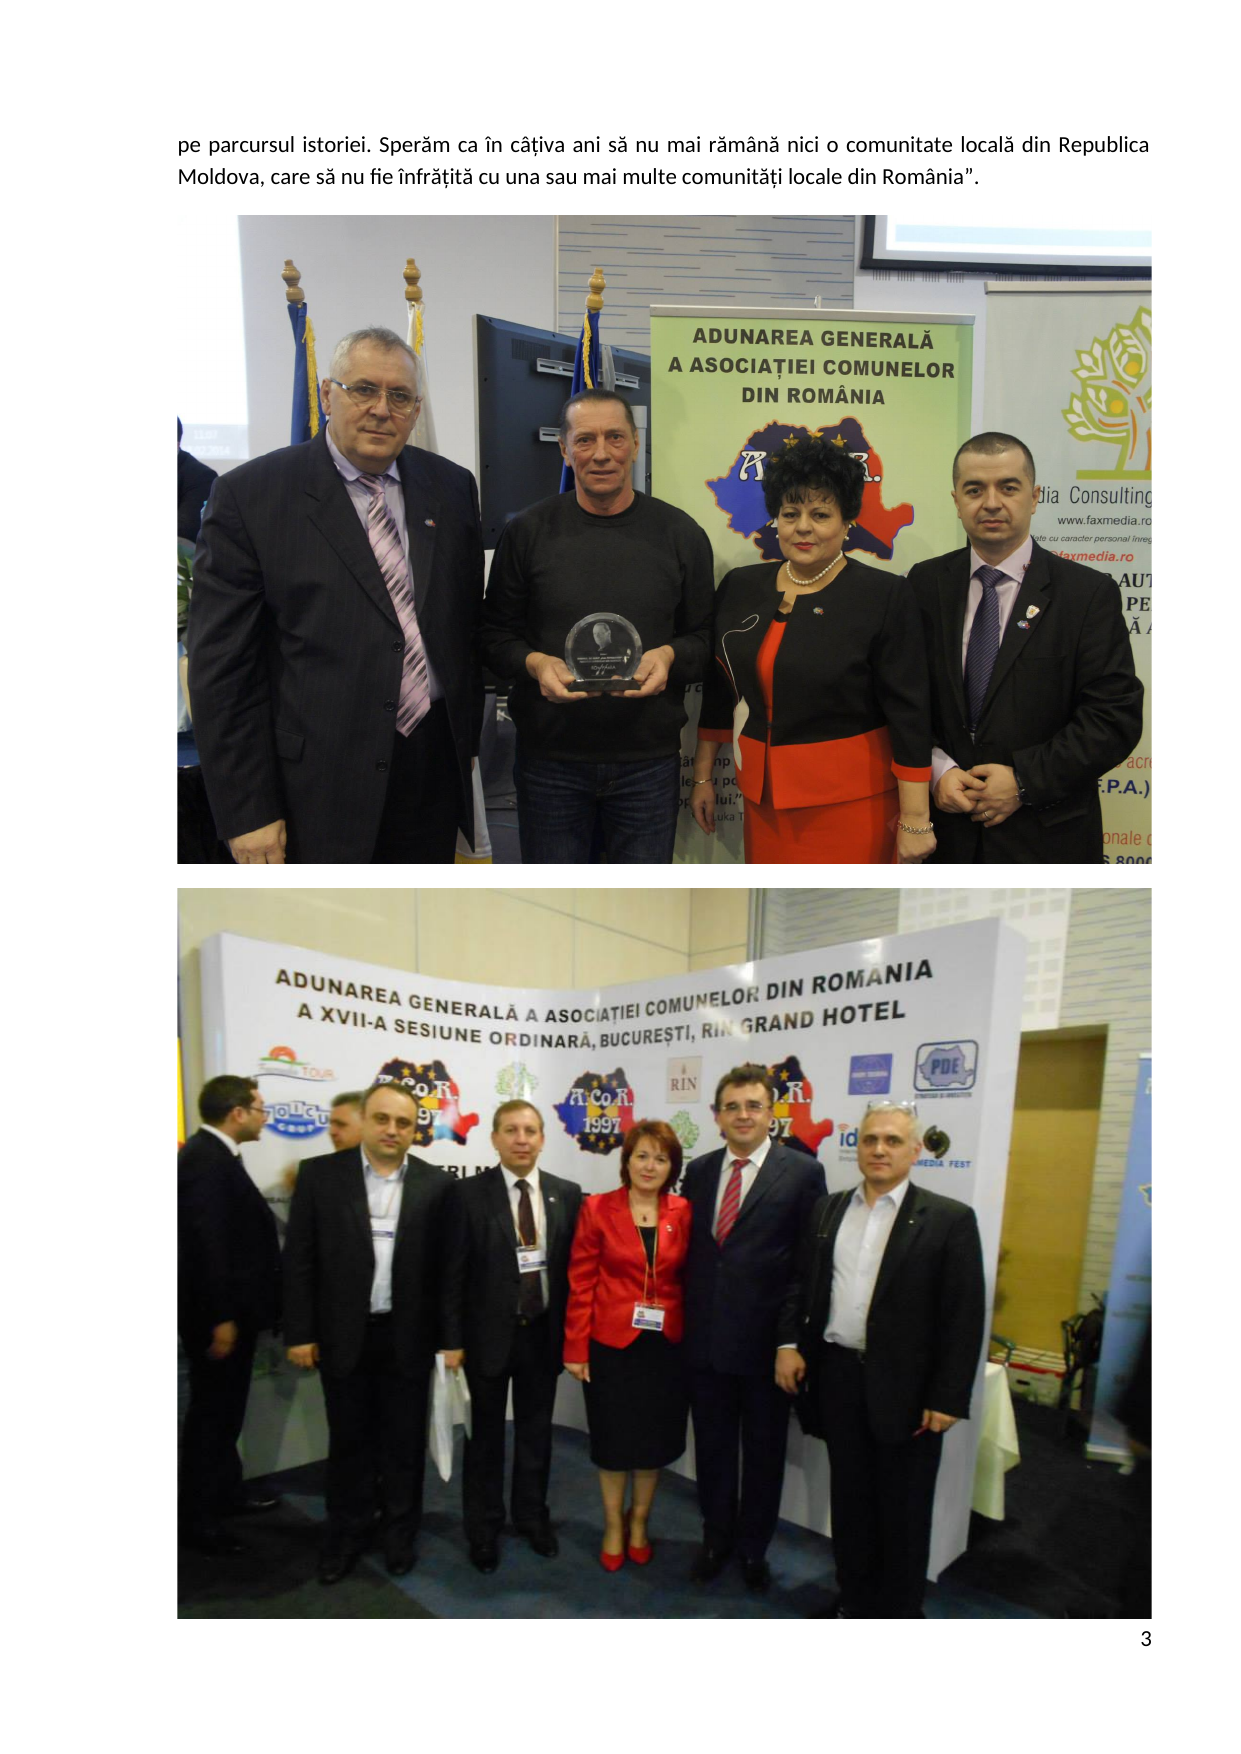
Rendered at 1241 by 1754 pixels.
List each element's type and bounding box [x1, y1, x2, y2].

picture [177, 215, 1152, 864]
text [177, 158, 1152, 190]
picture [177, 888, 1152, 1619]
